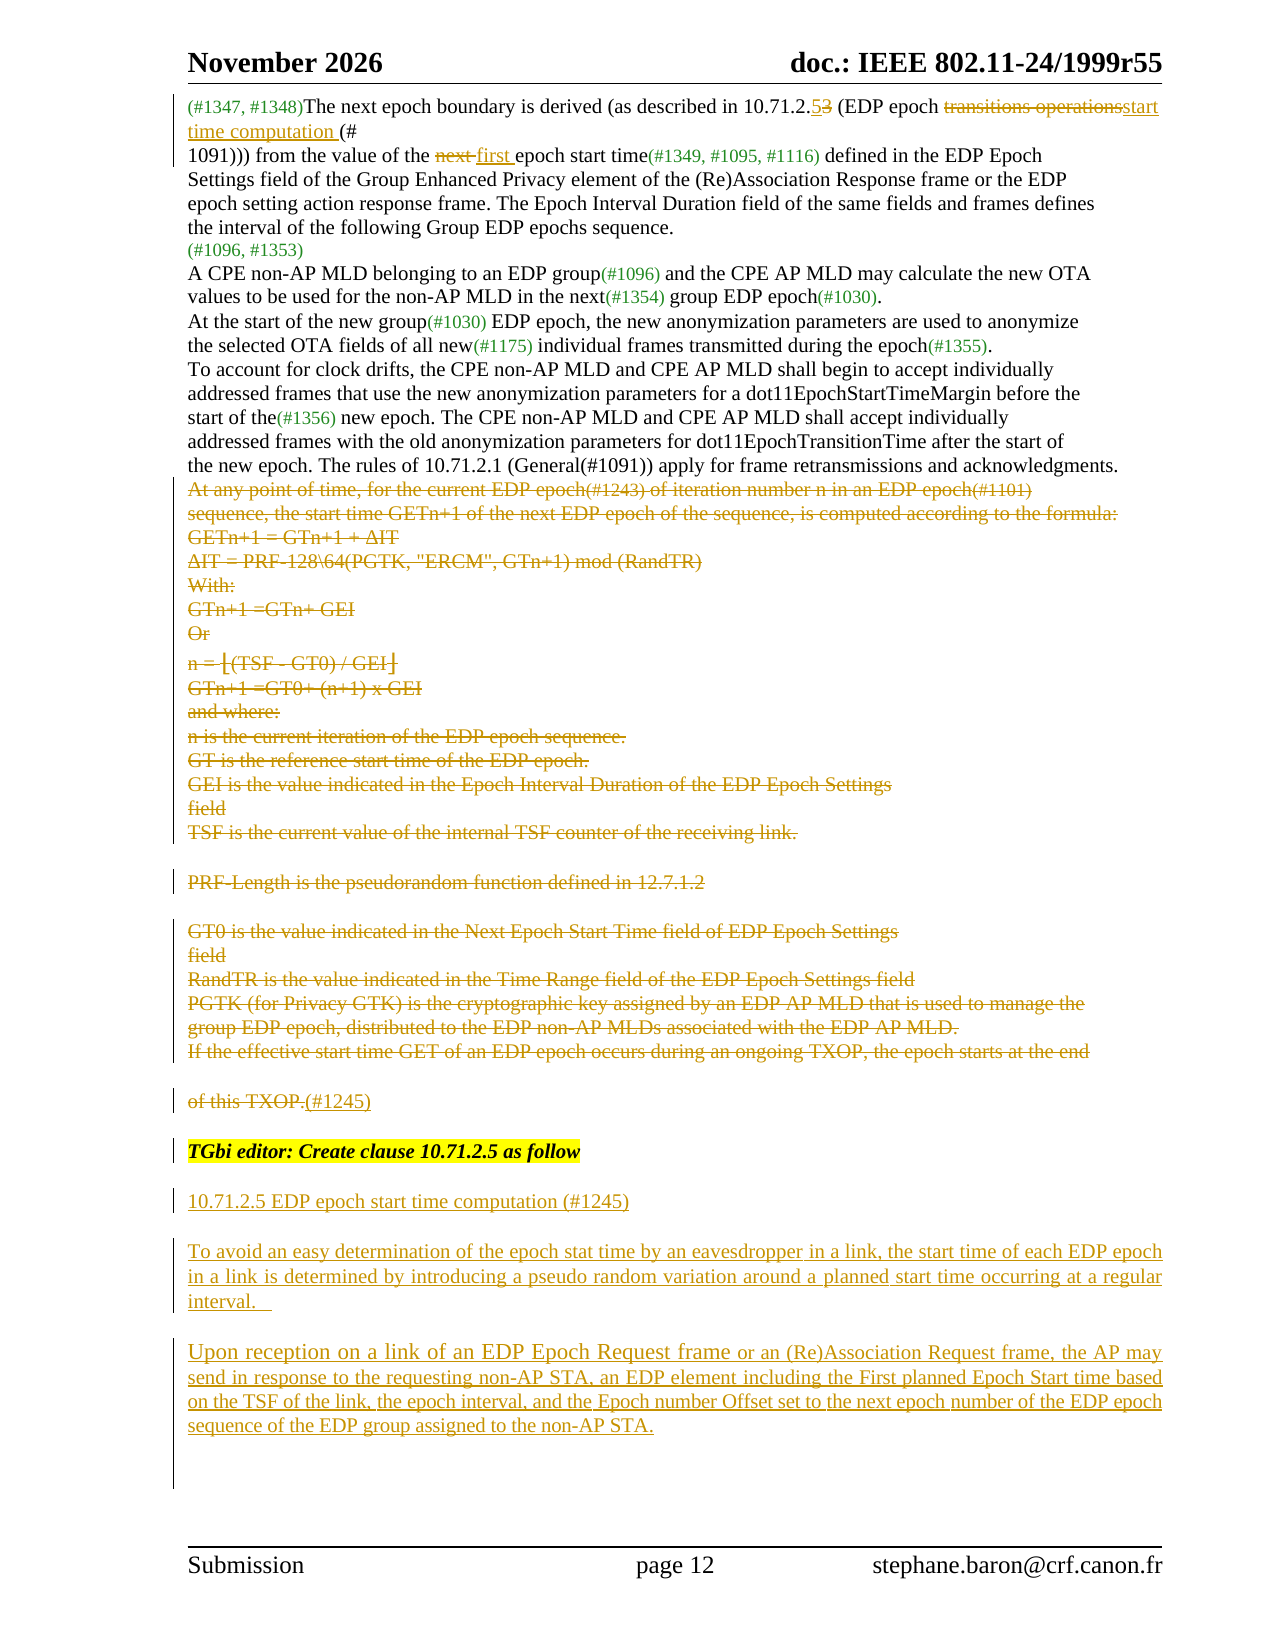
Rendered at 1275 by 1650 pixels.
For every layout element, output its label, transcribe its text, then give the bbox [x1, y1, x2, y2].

text the interval of the following Group EDP epochs sequence. [187, 215, 1162, 239]
text addressed frames that use the new anonymization parameters for a dot11EpochStartTimeMargin before the [187, 381, 1162, 405]
text (#1096, #1353) [187, 239, 1162, 260]
text TGbi editor: Create clause 10.71.2.5 as follow [187, 1138, 1162, 1163]
text addressed frames with the old anonymization parameters for dot11EpochTransitionTime after the start of [187, 429, 1162, 453]
text 1091))) from the value of the epoch start time(#1349, #1095, #1116) defined in the EDP Epoch [187, 143, 1162, 167]
text At the start of the new group(#1030) EDP epoch, the new anonymization parameters are used to anonymize [187, 308, 1162, 333]
text To account for clock drifts, the CPE non-AP MLD and CPE AP MLD shall begin to accept individually [187, 357, 1162, 381]
text A CPE non-AP MLD belonging to an EDP group(#1096) and the CPE AP MLD may calculate the new OTA [187, 260, 1162, 284]
text values to be used for the non-AP MLD in the next(#1354) group EDP epoch(#1030). [187, 284, 1162, 308]
text Settings field of the Group Enhanced Privacy element of the (Re)Association Response frame or the EDP [187, 167, 1162, 191]
text start of the(#1356) new epoch. The CPE non-AP MLD and CPE AP MLD shall accept individually [187, 405, 1162, 429]
text the selected OTA fields of all new(#1175) individual frames transmitted during the epoch(#1355). [187, 333, 1162, 357]
text epoch setting action response frame. The Epoch Interval Duration field of the same fields and frames defines [187, 191, 1162, 215]
text the new epoch. The rules of 10.71.2.1 (General(#1091)) apply for frame retransmissions and acknowledgments. [187, 453, 1162, 477]
text (#1347, #1348)The next epoch boundary is derived (as described in 10.71.2. (EDP epoch (# [187, 94, 1162, 143]
